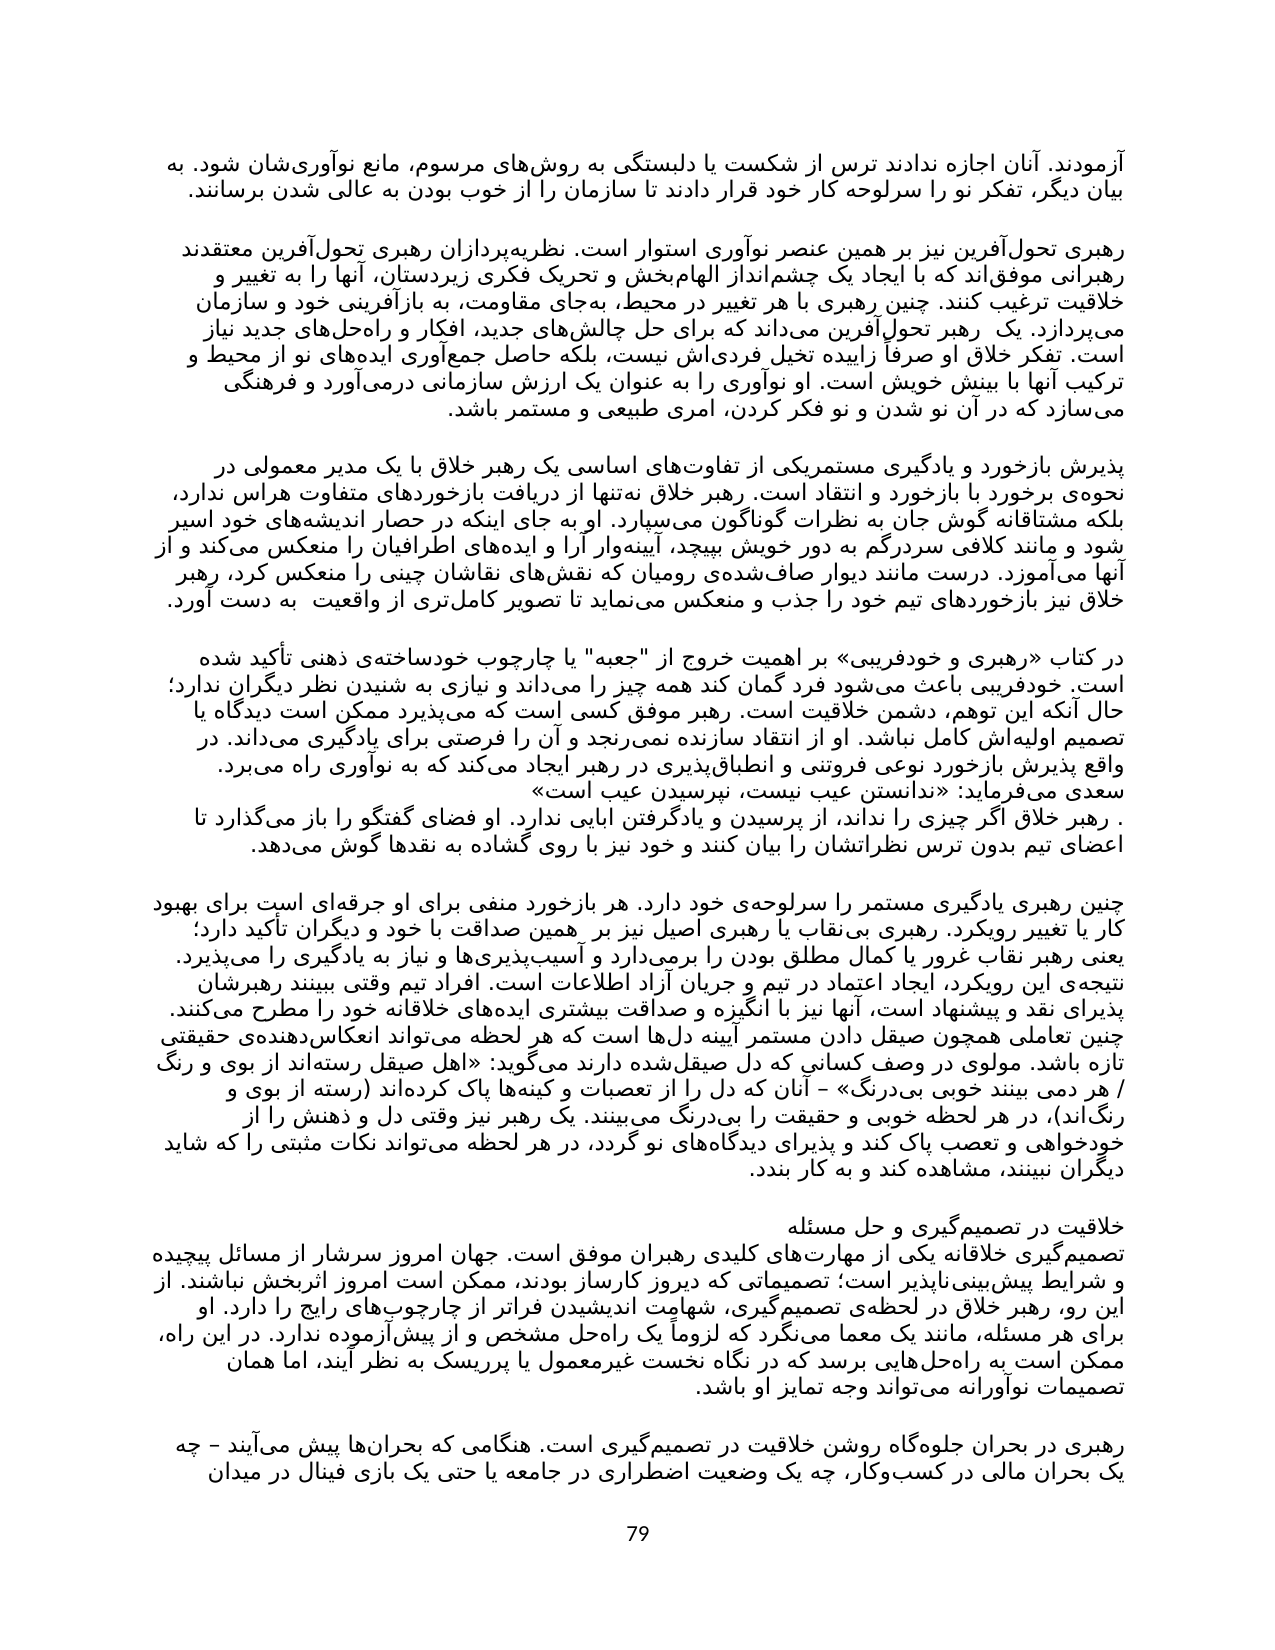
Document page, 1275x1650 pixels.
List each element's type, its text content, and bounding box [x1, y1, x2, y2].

text . رهبر خلاق اگر چیزی را نداند، از پرسیدن و یادگرفتن ابایی ندارد. او فضای گفتگو را باز می‌گذارد تا اعضای تیم بدون ترس نظراتشان را بیان کنند و خود نیز با روی گشاده به نقدها گوش می‌دهد. [150, 804, 1125, 857]
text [150, 150, 1125, 203]
text رهبری تحول‌آفرین نیز بر همین عنصر نوآوری استوار است. نظریه‌پردازان رهبری تحول‌آفرین معتقدند رهبرانی موفق‌اند که با ایجاد یک چشم‌انداز الهام‌بخش و تحریک فکری زیردستان، آنها را به تغییر و خلاقیت ترغیب کنند. چنین رهبری با هر تغییر در محیط، به‌جای مقاومت، به بازآفرینی خود و سازمان می‌پردازد. یک رهبر تحول‌آفرین می‌داند که برای حل چالش‌های جدید، افکار و راه‌حل‌های جدید نیاز است. تفکر خلاق او صرفاً زاییده تخیل فردی‌اش نیست، بلکه حاصل جمع‌آوری ایده‌های نو از محیط و ترکیب آنها با بینش خویش است. او نوآوری را به عنوان یک ارزش سازمانی درمی‌آورد و فرهنگی می‌سازد که در آن نو شدن و نو فکر کردن، امری طبیعی و مستمر باشد. [150, 235, 1125, 421]
text تصمیم‌گیری خلاقانه یکی از مهارت‌های کلیدی رهبران موفق است. جهان امروز سرشار از مسائل پیچیده و شرایط پیش‌بینی‌ناپذیر است؛ تصمیماتی که دیروز کارساز بودند، ممکن است امروز اثربخش نباشند. از این رو، رهبر خلاق در لحظه‌ی تصمیم‌گیری، شهامت اندیشیدن فراتر از چارچوب‌های رایج را دارد. او برای هر مسئله، مانند یک معما می‌نگرد که لزوماً یک راه‌حل مشخص و از پیش‌آزموده ندارد. در این راه، ممکن است به راه‌حل‌هایی برسد که در نگاه نخست غیرمعمول یا پرریسک به نظر آیند، اما همان تصمیمات نوآورانه می‌تواند وجه تمایز او باشد. [150, 1240, 1125, 1400]
text سعدی می‌فرماید: «ندانستن عیب نیست، نپرسیدن عیب است» [150, 777, 1125, 804]
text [150, 1431, 1125, 1485]
text خلاقیت در تصمیم‌گیری و حل مسئله [150, 1213, 1125, 1240]
text پذیرش بازخورد و یادگیری مستمریکی از تفاوت‌های اساسی یک رهبر خلاق با یک مدیر معمولی در نحوه‌ی برخورد با بازخورد و انتقاد است. رهبر خلاق نه‌تنها از دریافت بازخوردهای متفاوت هراس ندارد، بلکه مشتاقانه گوش جان به نظرات گوناگون می‌سپارد. او به جای اینکه در حصار اندیشه‌های خود اسیر شود و مانند کلافی سردرگم به دور خویش بپیچد، آیینه‌وار آرا و ایده‌های اطرافیان را منعکس می‌کند و از آنها می‌آموزد. درست مانند دیوار صاف‌شده‌ی رومیان که نقش‌های نقاشان چینی را منعکس کرد، رهبر خلاق نیز بازخوردهای تیم خود را جذب و منعکس می‌نماید تا تصویر کامل‌تری از واقعیت به دست آورد. [150, 453, 1125, 613]
text در کتاب «رهبری و خودفریبی» بر اهمیت خروج از "جعبه" یا چارچوب خودساخته‌ی ذهنی تأکید شده است. خودفریبی باعث می‌شود فرد گمان کند همه چیز را می‌داند و نیازی به شنیدن نظر دیگران ندارد؛ حال آنکه این توهم، دشمن خلاقیت است. رهبر موفق کسی است که می‌پذیرد ممکن است دیدگاه یا تصمیم اولیه‌اش کامل نباشد. او از انتقاد سازنده نمی‌رنجد و آن را فرصتی برای یادگیری می‌داند. در واقع پذیرش بازخورد نوعی فروتنی و انطباق‌پذیری در رهبر ایجاد می‌کند که به نوآوری راه می‌برد. [150, 644, 1125, 777]
text چنین رهبری یادگیری مستمر را سرلوحه‌ی خود دارد. هر بازخورد منفی برای او جرقه‌ای است برای بهبود کار یا تغییر رویکرد. رهبری بی‌نقاب یا رهبری اصیل نیز بر همین صداقت با خود و دیگران تأکید دارد؛ یعنی رهبر نقاب غرور یا کمال مطلق بودن را برمی‌دارد و آسیب‌پذیری‌ها و نیاز به یادگیری را می‌پذیرد. نتیجه‌ی این رویکرد، ایجاد اعتماد در تیم و جریان آزاد اطلاعات است. افراد تیم وقتی ببینند رهبرشان پذیرای نقد و پیشنهاد است، آنها نیز با انگیزه و صداقت بیشتری ایده‌های خلاقانه خود را مطرح می‌کنند. چنین تعاملی همچون صیقل دادن مستمر آیینه دل‌ها است که هر لحظه می‌تواند انعکاس‌دهنده‌ی حقیقتی تازه باشد. مولوی در وصف کسانی که دل صیقل‌شده دارند می‌گوید: «اهل صیقل رسته‌اند از بوی و رنگ / هر دمی بینند خوبی بی‌درنگ» – آنان که دل را از تعصبات و کینه‌ها پاک کرده‌اند (رسته از بوی و رنگ‌اند)، در هر لحظه خوبی و حقیقت را بی‌درنگ می‌بینند. یک رهبر نیز وقتی دل و ذهنش را از خودخواهی و تعصب پاک کند و پذیرای دیدگاه‌های نو گردد، در هر لحظه می‌تواند نکات مثبتی را که شاید دیگران نبینند، مشاهده کند و به کار بندد. [150, 889, 1125, 1182]
